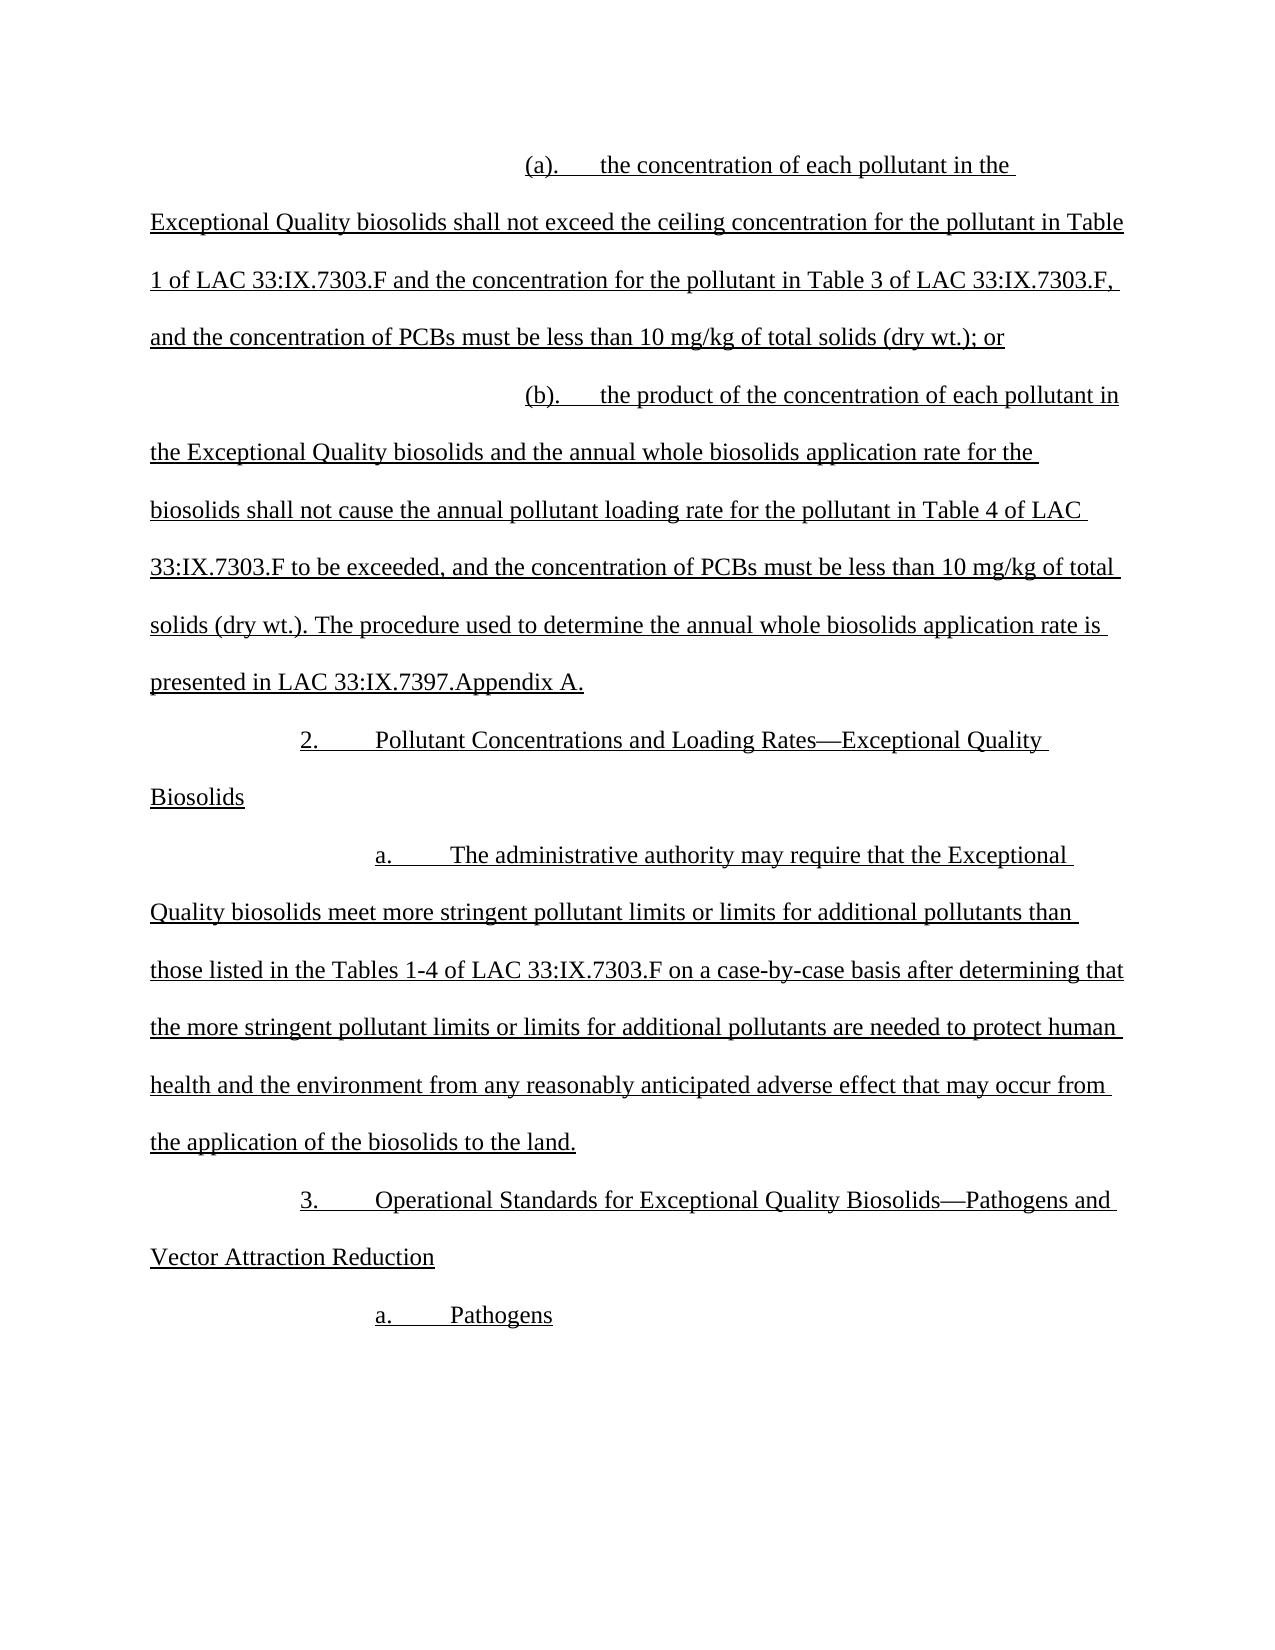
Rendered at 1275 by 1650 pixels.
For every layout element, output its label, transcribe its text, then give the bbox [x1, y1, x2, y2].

text a. The administrative authority may require that the Exceptional Quality biosolids meet more stringent pollutant limits or limits for additional pollutants than those listed in the Tables 1-4 of LAC 33:IX.7303.F on a case-by-case basis after determining that the more stringent pollutant limits or limits for additional pollutants are needed to protect human health and the environment from any reasonably anticipated adverse effect that may occur from the application of the biosolids to the land. [150, 840, 1125, 1156]
text 2. Pollutant Concentrations and Loading Rates—Exceptional Quality Biosolids [150, 725, 1125, 811]
text a. Pathogens [150, 1300, 1125, 1329]
text (a). the concentration of each pollutant in the Exceptional Quality biosolids shall not exceed the ceiling concentration for the pollutant in Table 1 of LAC 33:IX.7303.F and the concentration for the pollutant in Table 3 of LAC 33:IX.7303.F, and the concentration of PCBs must be less than 10 mg/kg of total solids (dry wt.); or [150, 150, 1125, 351]
text 3. Operational Standards for Exceptional Quality Biosolids―Pathogens and Vector Attraction Reduction [150, 1185, 1125, 1271]
text (b). the product of the concentration of each pollutant in the Exceptional Quality biosolids and the annual whole biosolids application rate for the biosolids shall not cause the annual pollutant loading rate for the pollutant in Table 4 of LAC 33:IX.7303.F to be exceeded, and the concentration of PCBs must be less than 10 mg/kg of total solids (dry wt.). The procedure used to determine the annual whole biosolids application rate is presented in LAC 33:IX.7397.Appendix A. [150, 380, 1125, 696]
